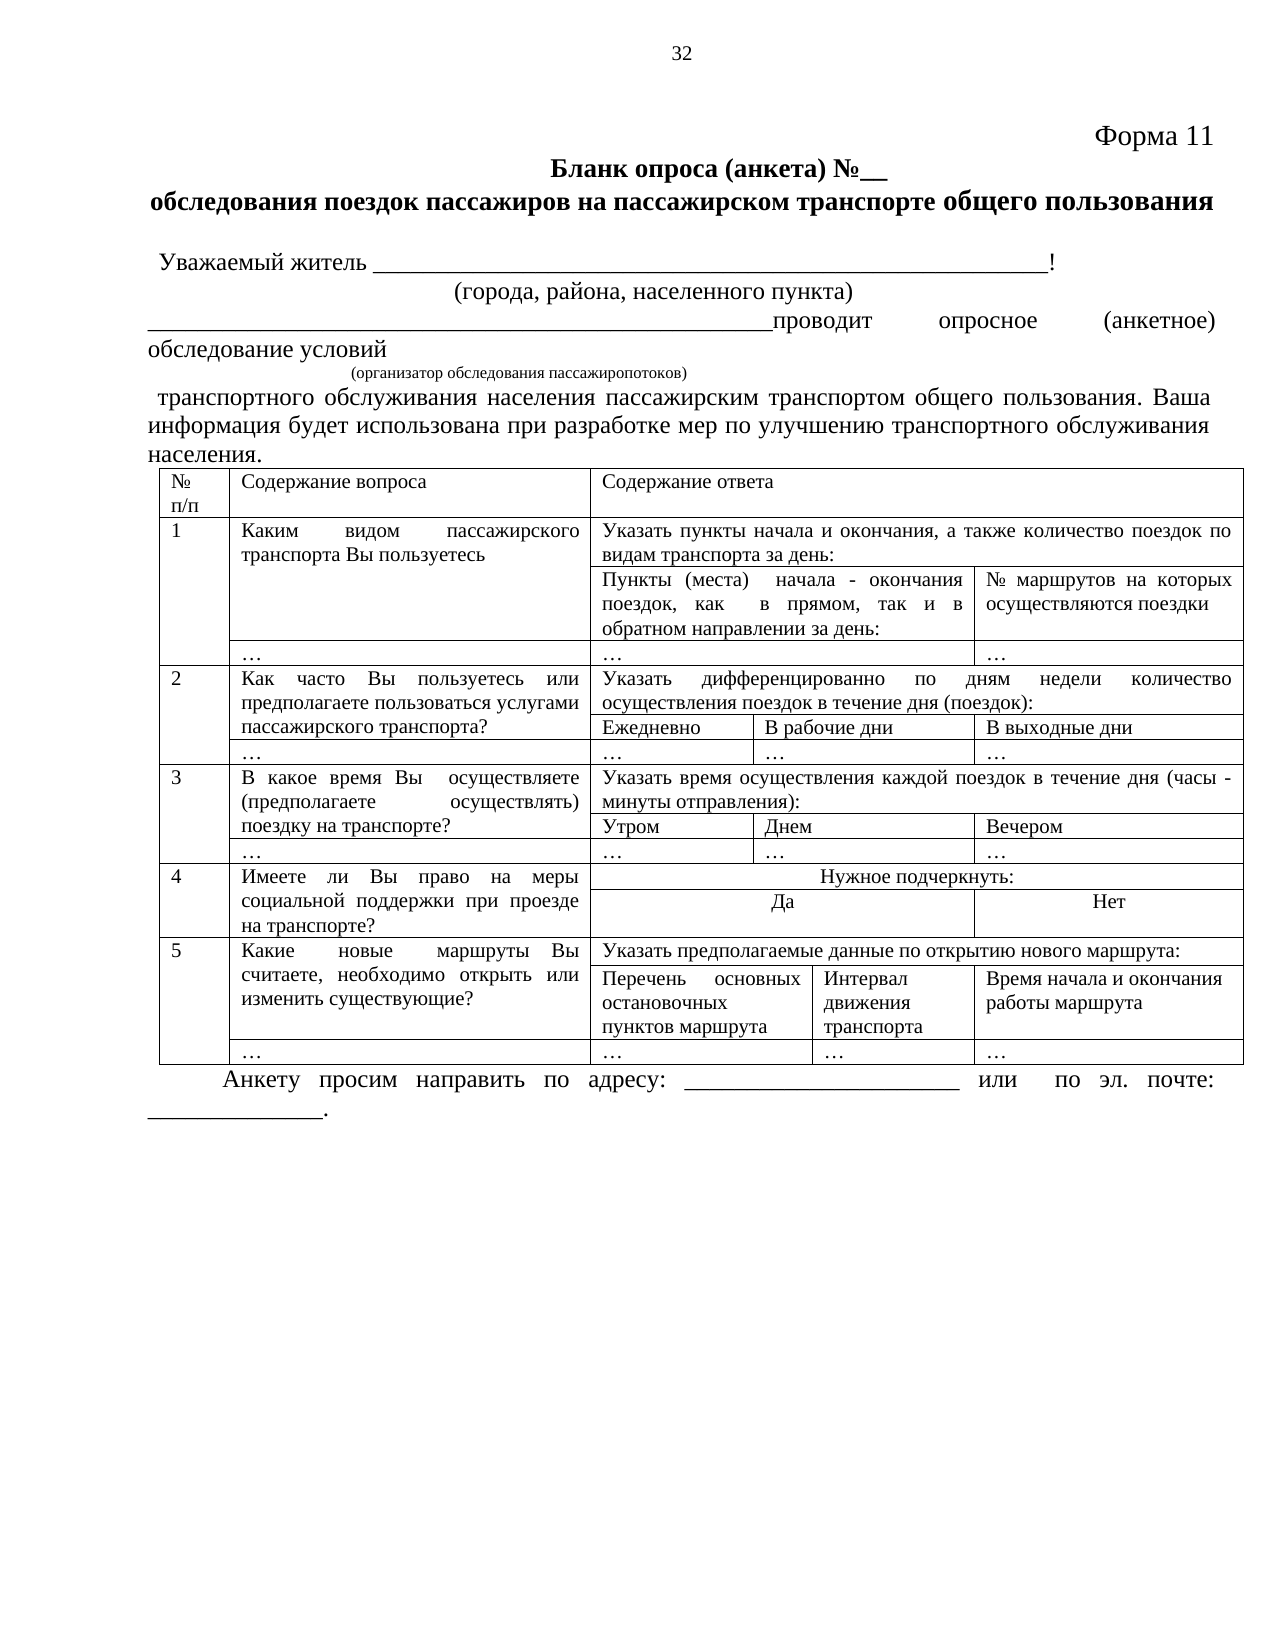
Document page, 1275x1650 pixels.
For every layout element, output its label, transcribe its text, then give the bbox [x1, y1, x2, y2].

table_cell Указать дифференцированно по дням недели количество осуществления поездок в течение дня (поездок): [591, 666, 1243, 714]
table_cell 2 [160, 666, 229, 764]
table_cell 4 [160, 864, 229, 937]
table_cell Каким видом пассажирского транспорта Вы пользуетесь [230, 518, 590, 639]
table_cell … [975, 740, 1243, 764]
table_cell … [754, 839, 974, 863]
table_cell Указать предполагаемые данные по открытию нового маршрута: [591, 938, 1243, 965]
table_cell … [975, 641, 1243, 664]
table_cell … [230, 740, 590, 764]
text Анкету просим направить по адресу: ______________________ или по эл. почте: ______________. [148, 1064, 1216, 1122]
text Форма 11 [1093, 118, 1216, 152]
table_cell … [975, 839, 1243, 863]
text __________________________________________________проводит опросное (анкетное) обследование условий [148, 305, 1216, 362]
table_cell … [230, 641, 590, 664]
table_cell … [754, 740, 974, 764]
table_cell … [591, 1040, 812, 1063]
table_cell В какое время Вы осуществляете (предполагаете осуществлять) поездку на транспорте? [230, 765, 590, 838]
table_cell … [591, 641, 974, 664]
table_header Содержание ответа [591, 469, 1243, 517]
table_cell Имеете ли Вы право на меры социальной поддержки при проезде на транспорте? [230, 864, 590, 937]
table_cell … [230, 839, 590, 863]
table_cell Ежедневно [591, 715, 753, 739]
text (организатор обследования пассажиропотоков) [148, 362, 1211, 382]
table_cell Днем [754, 814, 974, 838]
table_cell В выходные дни [975, 715, 1243, 739]
text обследования поездок пассажиров на пассажирском транспорте общего пользования [148, 183, 1216, 216]
table_cell … [230, 1040, 590, 1063]
table_cell Утром [591, 814, 753, 838]
table_cell Время начала и окончания работы маршрута [975, 966, 1243, 1038]
table_cell 3 [160, 765, 229, 863]
text транспортного обслуживания населения пассажирским транспортом общего пользования. Ваша информация будет использована при разработке мер по улучшению транспортного обслуживания населения. [148, 382, 1211, 468]
table_cell Интервал движения транспорта [813, 966, 974, 1038]
table_cell 1 [160, 518, 229, 664]
table_cell … [591, 740, 753, 764]
table_cell Указать пункты начала и окончания, а также количество поездок по видам транспорта за день: [591, 518, 1243, 566]
table_cell Нет [975, 890, 1243, 937]
table_cell Вечером [975, 814, 1243, 838]
table_cell 5 [160, 938, 229, 1063]
table_header Содержание вопроса [230, 469, 590, 517]
text (города, района, населенного пункта) [148, 276, 1216, 305]
text Бланк опроса (анкета) №__ [148, 152, 1216, 183]
table_cell Как часто Вы пользуетесь или предполагаете пользоваться услугами пассажирского транспорта? [230, 666, 590, 739]
table_header № п/п [160, 469, 229, 517]
table_cell Перечень основных остановочных пунктов маршрута [591, 966, 812, 1038]
table_cell Нужное подчеркнуть: [591, 864, 1243, 888]
table_cell Да [591, 890, 974, 937]
table_cell В рабочие дни [754, 715, 974, 739]
table_cell Указать время осуществления каждой поездок в течение дня (часы - минуты отправления): [591, 765, 1243, 813]
table_cell Пункты (места) начала - окончания поездок, как в прямом, так и в обратном направлении за день: [591, 567, 974, 639]
table_cell … [975, 1040, 1243, 1063]
text Уважаемый житель ______________________________________________________! [148, 247, 1216, 276]
table_cell … [591, 839, 753, 863]
table_cell № маршрутов на которых осуществляются поездки [975, 567, 1243, 639]
table_cell … [813, 1040, 974, 1063]
table_cell Какие новые маршруты Вы считаете, необходимо открыть или изменить существующие? [230, 938, 590, 1038]
